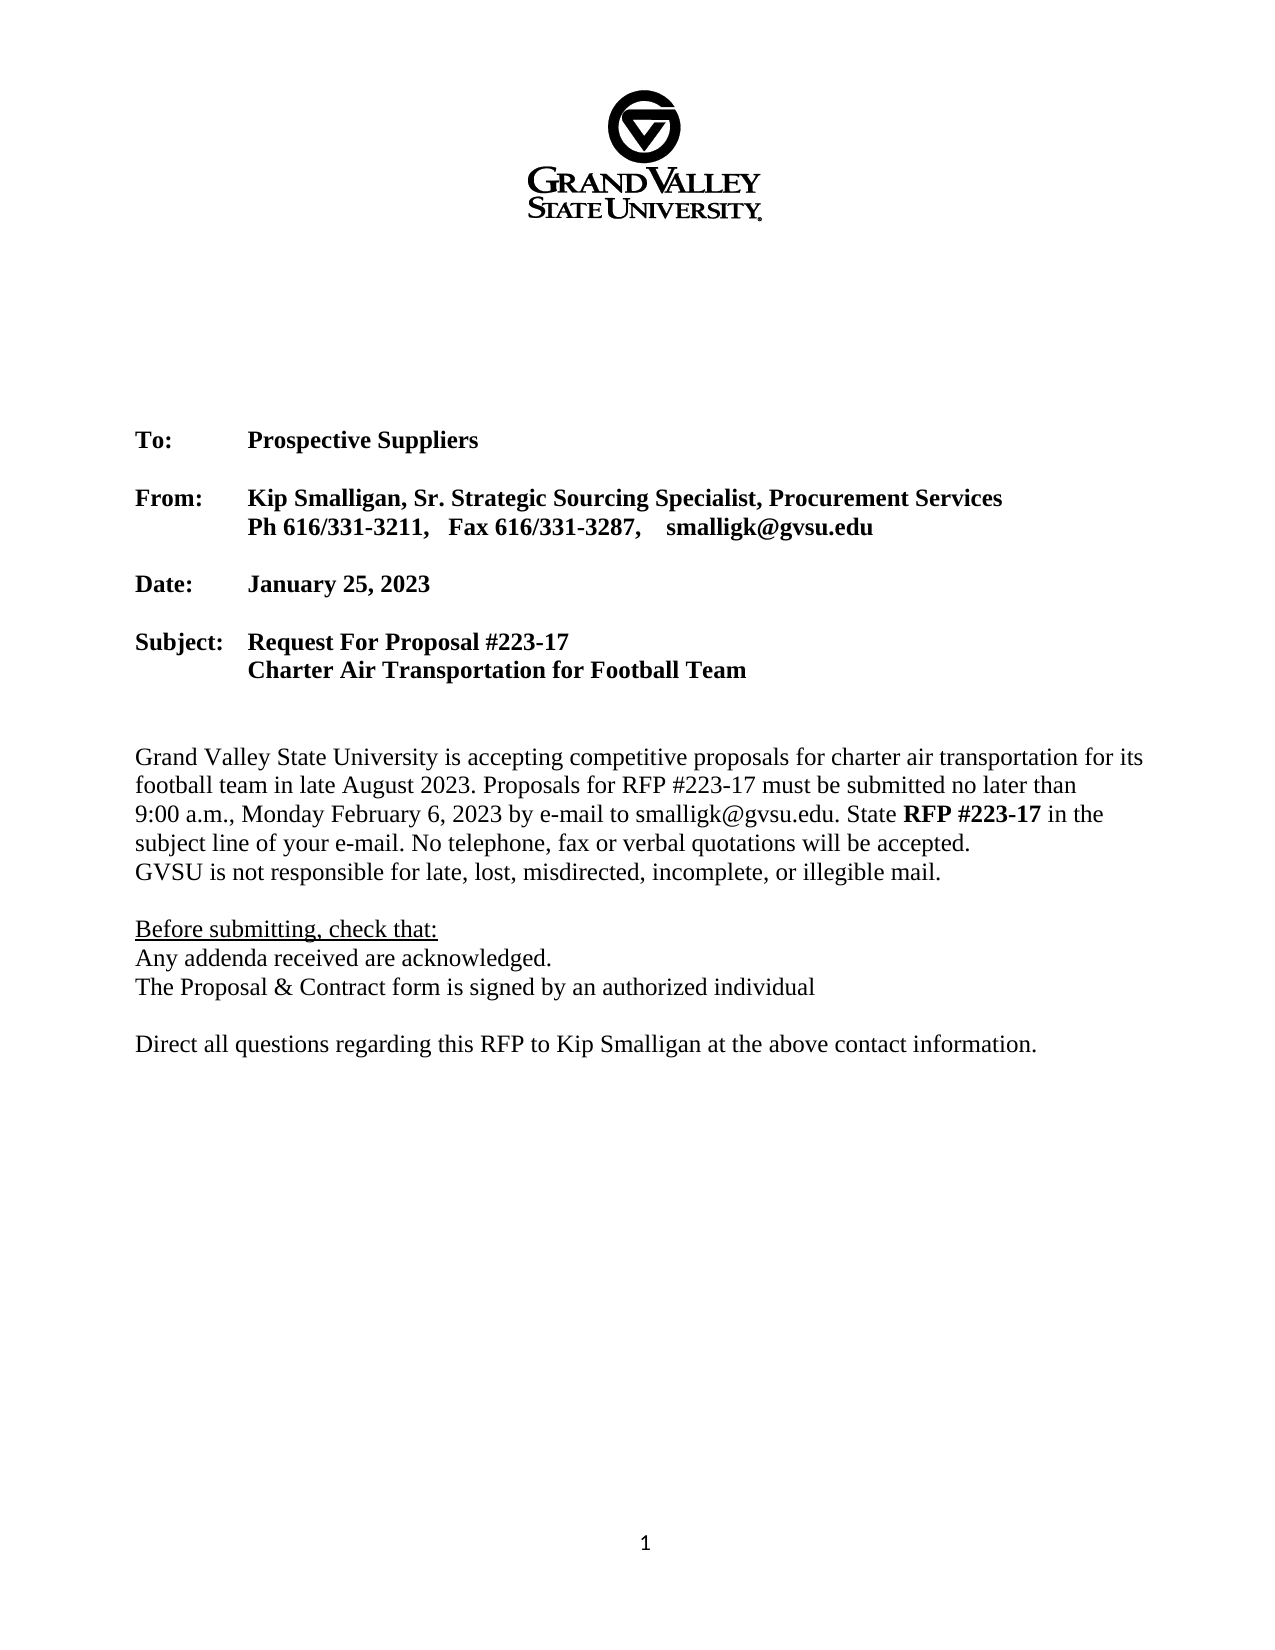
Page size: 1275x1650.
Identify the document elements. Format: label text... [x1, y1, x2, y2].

text To: Prospective Suppliers [135, 426, 1155, 454]
text Charter Air Transportation for Football Team [135, 656, 1155, 684]
text Direct all questions regarding this RFP to Kip Smalligan at the above contact information. [135, 1029, 1155, 1058]
text From: Kip Smalligan, Sr. Strategic Sourcing Specialist, Procurement Services [135, 483, 1155, 512]
text The Proposal & Contract form is signed by an authorized individual [135, 972, 1155, 1001]
text Any addenda received are acknowledged. [135, 943, 1155, 972]
text Grand Valley State University is accepting competitive proposals for charter air transportation for its football team in late August 2023. Proposals for RFP #223-17 must be submitted no later than 9:00 a.m., Monday February 6, 2023 by e-mail to smalligk@gvsu.edu. State RFP #223-17 in the subject line of your e-mail. No telephone, fax or verbal quotations will be accepted. GVSU is not responsible for late, lost, misdirected, incomplete, or illegible mail. [135, 742, 1155, 886]
text Subject: Request For Proposal #223-17 [135, 627, 1155, 656]
text Before submitting, check that: [135, 914, 1155, 943]
text Ph 616/331-3211, Fax 616/331-3287, smalligk@gvsu.edu [135, 512, 1155, 541]
text Date: January 25, 2023 [135, 569, 1155, 598]
